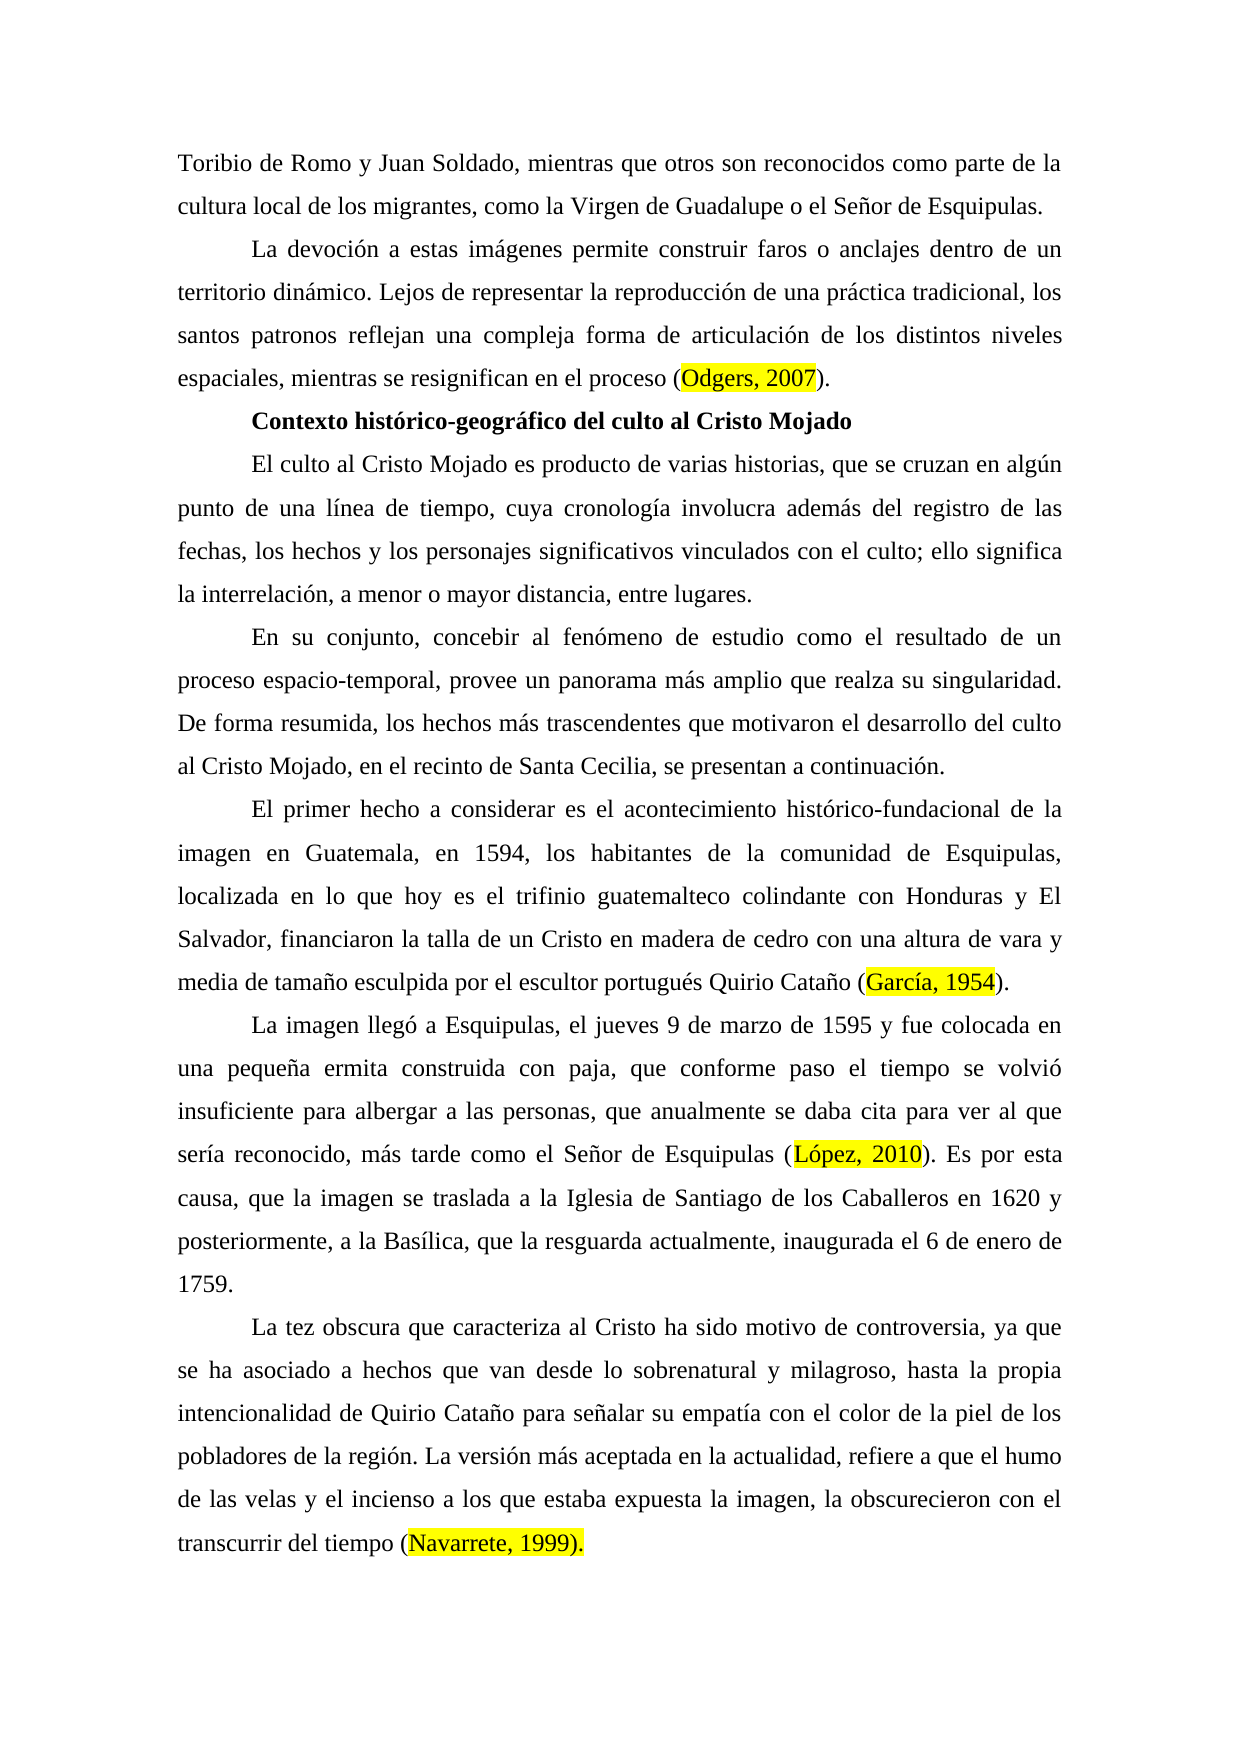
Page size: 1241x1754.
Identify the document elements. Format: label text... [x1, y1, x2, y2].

text El primer hecho a considerar es el acontecimiento histórico-fundacional de la imagen en Guatemala, en 1594, los habitantes de la comunidad de Esquipulas, localizada en lo que hoy es el trifinio guatemalteco colindante con Honduras y El Salvador, financiaron la talla de un Cristo en madera de cedro con una altura de vara y media de tamaño esculpida por el escultor portugués Quirio Cataño (García, 1954). [177, 794, 1063, 996]
text La devoción a estas imágenes permite construir faros o anclajes dentro de un territorio dinámico. Lejos de representar la reproducción de una práctica tradicional, los santos patronos reflejan una compleja forma de articulación de los distintos niveles espaciales, mientras se resignifican en el proceso (Odgers, 2007). [177, 234, 1063, 392]
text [177, 148, 1063, 219]
text El culto al Cristo Mojado es producto de varias historias, que se cruzan en algún punto de una línea de tiempo, cuya cronología involucra además del registro de las fechas, los hechos y los personajes significativos vinculados con el culto; ello significa la interrelación, a menor o mayor distancia, entre lugares. [177, 449, 1063, 608]
text La tez obscura que caracteriza al Cristo ha sido motivo de controversia, ya que se ha asociado a hechos que van desde lo sobrenatural y milagroso, hasta la propia intencionalidad de Quirio Cataño para señalar su empatía con el color de la piel de los pobladores de la región. La versión más aceptada en la actualidad, refiere a que el humo de las velas y el incienso a los que estaba expuesta la imagen, la obscurecieron con el transcurrir del tiempo (Navarrete, 1999). [177, 1312, 1063, 1556]
text En su conjunto, concebir al fenómeno de estudio como el resultado de un proceso espacio-temporal, provee un panorama más amplio que realza su singularidad. De forma resumida, los hechos más trascendentes que motivaron el desarrollo del culto al Cristo Mojado, en el recinto de Santa Cecilia, se presentan a continuación. [177, 622, 1063, 780]
text La imagen llegó a Esquipulas, el jueves 9 de marzo de 1595 y fue colocada en una pequeña ermita construida con paja, que conforme paso el tiempo se volvió insuficiente para albergar a las personas, que anualmente se daba cita para ver al que sería reconocido, más tarde como el Señor de Esquipulas (López, 2010). Es por esta causa, que la imagen se traslada a la Iglesia de Santiago de los Caballeros en 1620 y posteriormente, a la Basílica, que la resguarda actualmente, inaugurada el 6 de enero de 1759. [177, 1010, 1063, 1298]
text Contexto histórico-geográfico del culto al Cristo Mojado [177, 406, 1063, 435]
